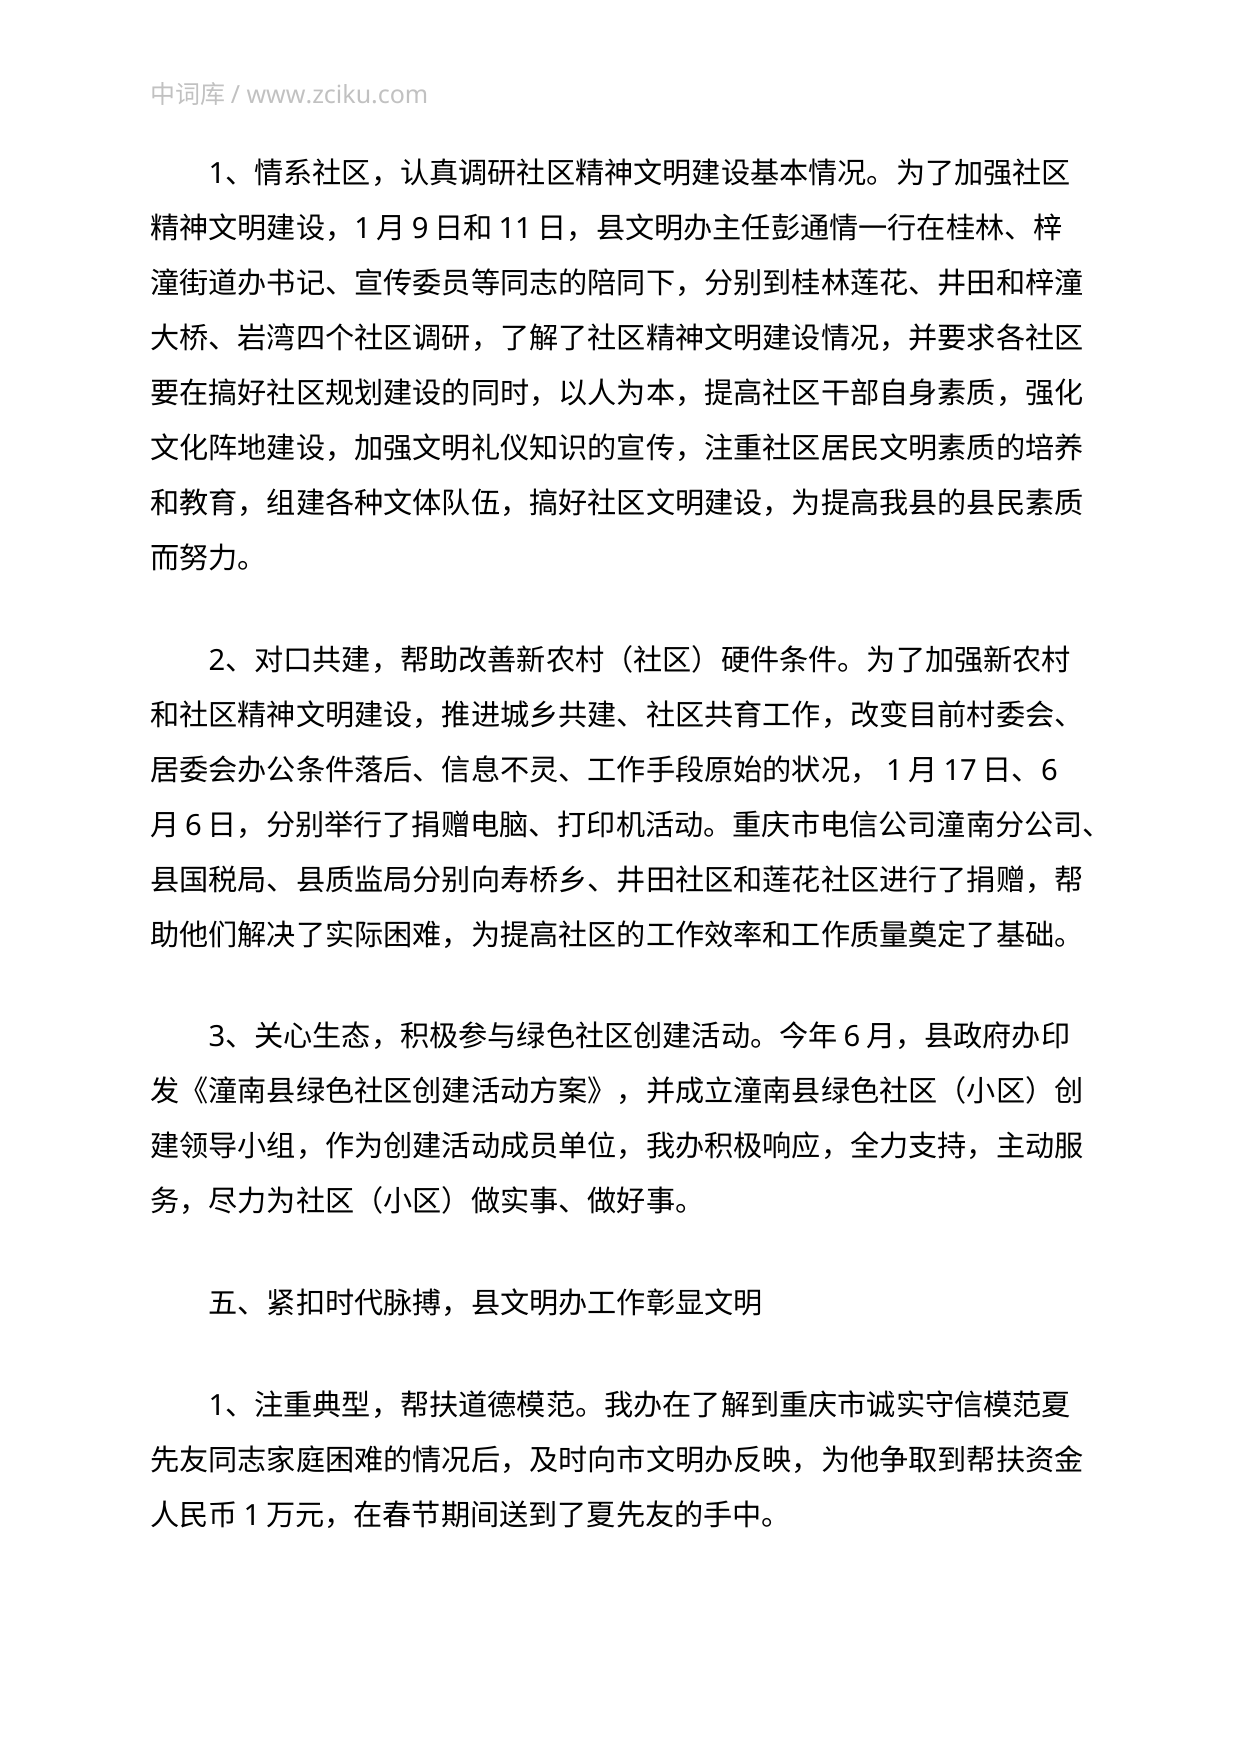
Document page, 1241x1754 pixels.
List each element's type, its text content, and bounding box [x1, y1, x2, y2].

text 1、情系社区，认真调研社区精神文明建设基本情况。为了加强社区精神文明建设，1月9日和11日，县文明办主任彭通情一行在桂林、梓潼街道办书记、宣传委员等同志的陪同下，分别到桂林莲花、井田和梓潼大桥、岩湾四个社区调研，了解了社区精神文明建设情况，并要求各社区要在搞好社区规划建设的同时，以人为本，提高社区干部自身素质，强化文化阵地建设，加强文明礼仪知识的宣传，注重社区居民文明素质的培养和教育，组建各种文体队伍，搞好社区文明建设，为提高我县的县民素质而努力。 [150, 150, 1090, 577]
text 五、紧扣时代脉搏，县文明办工作彰显文明 [150, 1279, 1090, 1322]
text 1、注重典型，帮扶道德模范。我办在了解到重庆市诚实守信模范夏先友同志家庭困难的情况后，及时向市文明办反映，为他争取到帮扶资金人民币1万元，在春节期间送到了夏先友的手中。 [150, 1381, 1090, 1533]
text 2、对口共建，帮助改善新农村（社区）硬件条件。为了加强新农村和社区精神文明建设，推进城乡共建、社区共育工作，改变目前村委会、居委会办公条件落后、信息不灵、工作手段原始的状况， 1月17日、6月6日，分别举行了捐赠电脑、打印机活动。重庆市电信公司潼南分公司、县国税局、县质监局分别向寿桥乡、井田社区和莲花社区进行了捐赠，帮助他们解决了实际困难，为提高社区的工作效率和工作质量奠定了基础。 [150, 636, 1090, 953]
text 3、关心生态，积极参与绿色社区创建活动。今年6月，县政府办印发《潼南县绿色社区创建活动方案》，并成立潼南县绿色社区（小区）创建领导小组，作为创建活动成员单位，我办积极响应，全力支持，主动服务，尽力为社区（小区）做实事、做好事。 [150, 1013, 1090, 1220]
